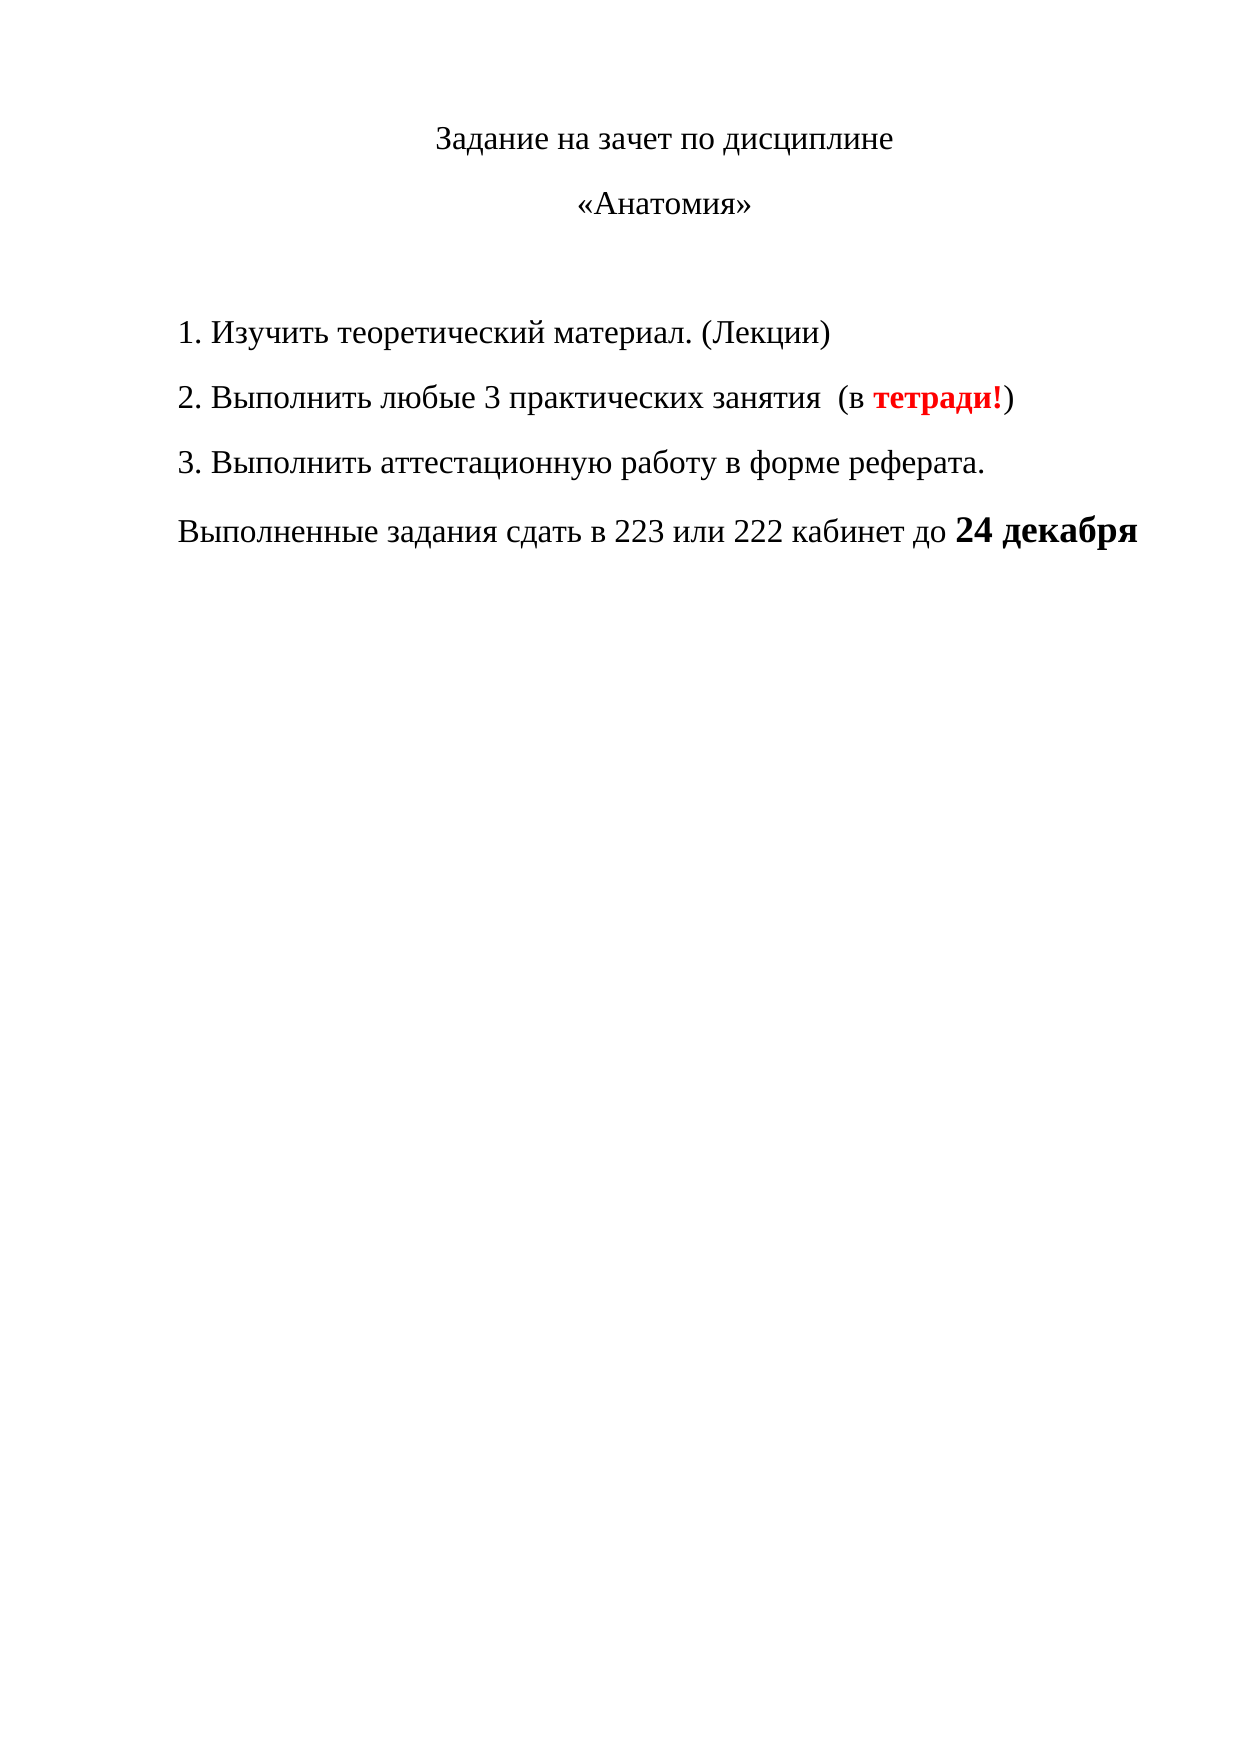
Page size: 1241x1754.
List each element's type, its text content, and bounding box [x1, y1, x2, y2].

text 1. Изучить теоретический материал. (Лекции) [177, 313, 1152, 351]
text 2. Выполнить любые 3 практических занятия (в тетради!) [177, 378, 1152, 416]
text Задание на зачет по дисциплине [177, 118, 1152, 156]
text «Анатомия» [177, 183, 1152, 221]
text Выполненные задания сдать в 223 или 222 кабинет до 24 декабря [177, 507, 1152, 551]
text 3. Выполнить аттестационную работу в форме реферата. [177, 443, 1152, 481]
